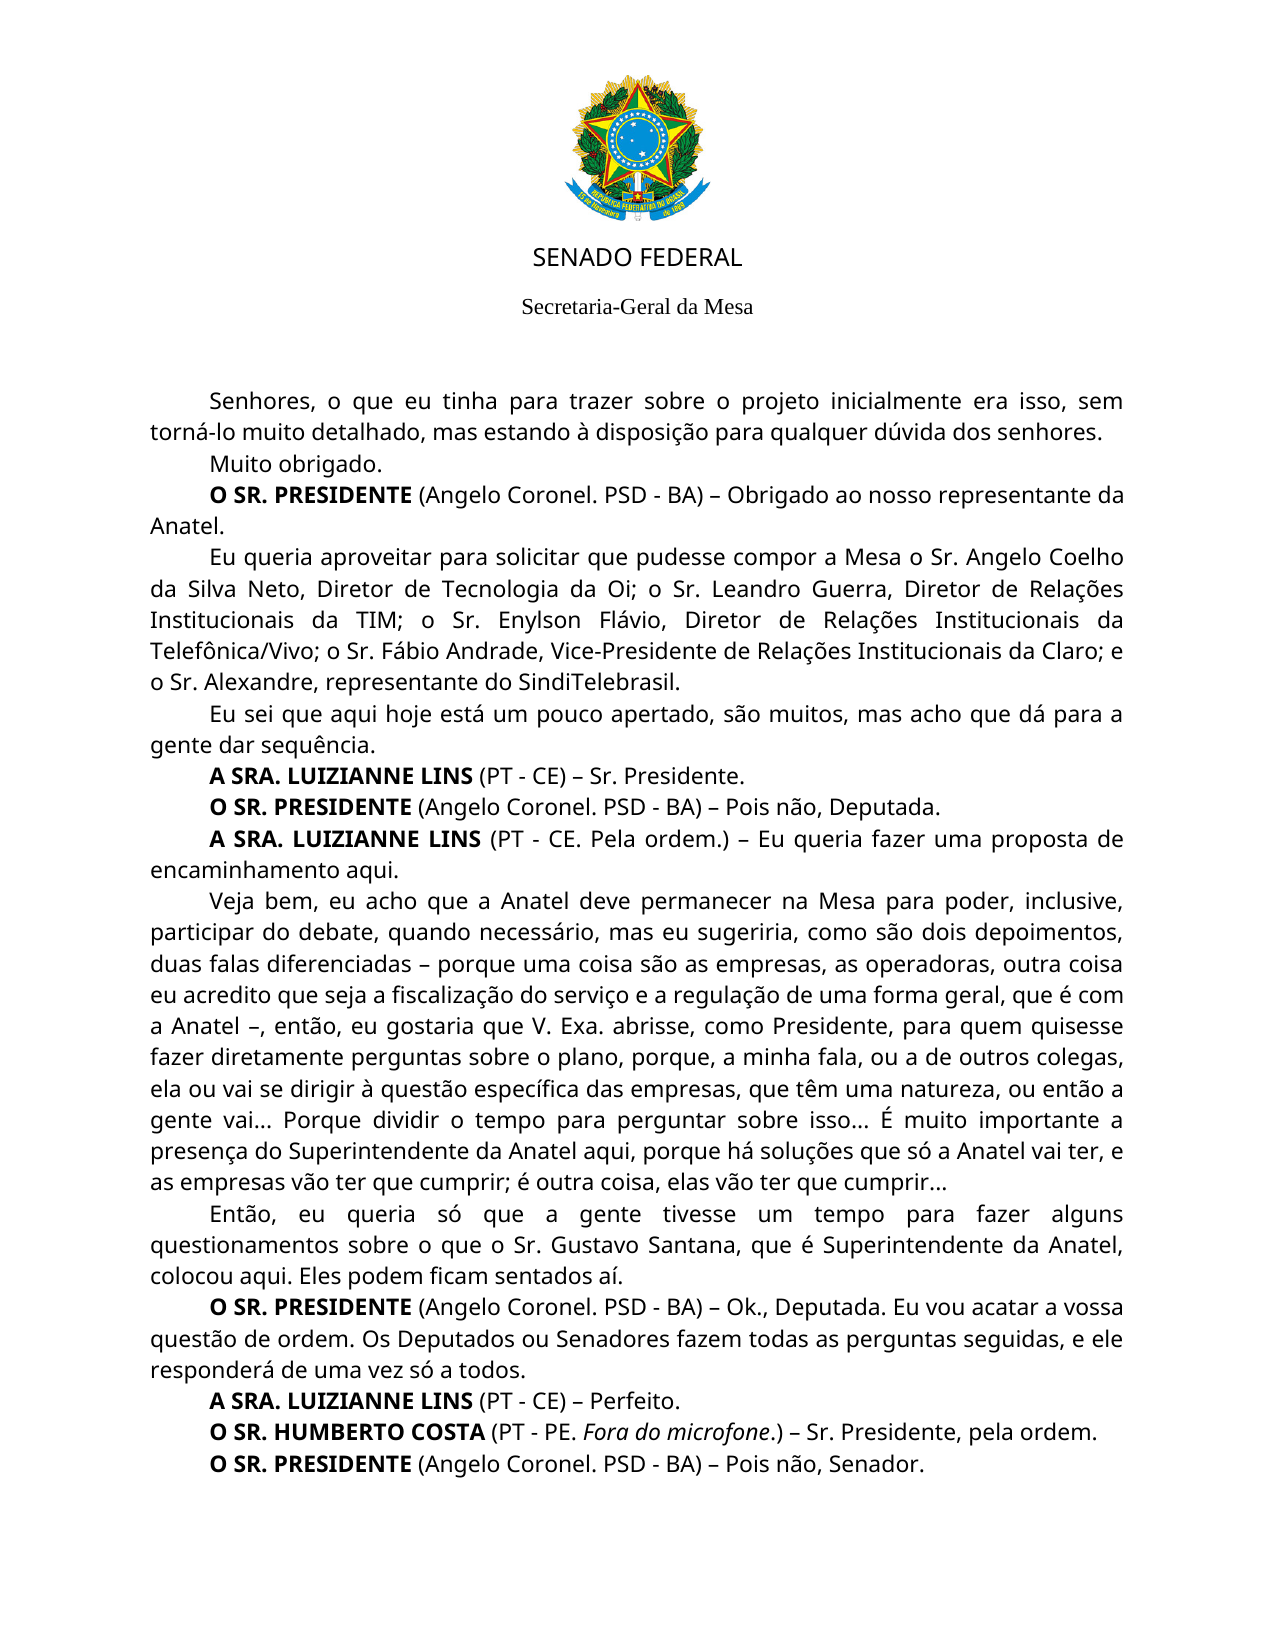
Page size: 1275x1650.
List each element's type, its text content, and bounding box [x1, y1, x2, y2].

text O SR. PRESIDENTE (Angelo Coronel. PSD - BA) – Obrigado ao nosso representante da Anatel. [150, 479, 1125, 541]
text O SR. HUMBERTO COSTA (PT - PE. Fora do microfone.) – Sr. Presidente, pela ordem. [150, 1416, 1125, 1447]
text Senhores, o que eu tinha para trazer sobre o projeto inicialmente era isso, sem torná-lo muito detalhado, mas estando à disposição para qualquer dúvida dos senhores. [150, 385, 1125, 447]
text O SR. PRESIDENTE (Angelo Coronel. PSD - BA) – Pois não, Senador. [150, 1447, 1125, 1479]
text Eu queria aproveitar para solicitar que pudesse compor a Mesa o Sr. Angelo Coelho da Silva Neto, Diretor de Tecnologia da Oi; o Sr. Leandro Guerra, Diretor de Relações Institucionais da TIM; o Sr. Enylson Flávio, Diretor de Relações Institucionais da Telefônica/Vivo; o Sr. Fábio Andrade, Vice-Presidente de Relações Institucionais da Claro; e o Sr. Alexandre, representante do SindiTelebrasil. [150, 541, 1125, 697]
text A SRA. LUIZIANNE LINS (PT - CE) – Sr. Presidente. [150, 760, 1125, 791]
text Veja bem, eu acho que a Anatel deve permanecer na Mesa para poder, inclusive, participar do debate, quando necessário, mas eu sugeriria, como são dois depoimentos, duas falas diferenciadas – porque uma coisa são as empresas, as operadoras, outra coisa eu acredito que seja a fiscalização do serviço e a regulação de uma forma geral, que é com a Anatel –, então, eu gostaria que V. Exa. abrisse, como Presidente, para quem quisesse fazer diretamente perguntas sobre o plano, porque, a minha fala, ou a de outros colegas, ela ou vai se dirigir à questão específica das empresas, que têm uma natureza, ou então a gente vai... Porque dividir o tempo para perguntar sobre isso... É muito importante a presença do Superintendente da Anatel aqui, porque há soluções que só a Anatel vai ter, e as empresas vão ter que cumprir; é outra coisa, elas vão ter que cumprir... [150, 885, 1125, 1197]
text Eu sei que aqui hoje está um pouco apertado, são muitos, mas acho que dá para a gente dar sequência. [150, 697, 1125, 760]
text Muito obrigado. [150, 447, 1125, 479]
text A SRA. LUIZIANNE LINS (PT - CE. Pela ordem.) – Eu queria fazer uma proposta de encaminhamento aqui. [150, 822, 1125, 885]
text O SR. PRESIDENTE (Angelo Coronel. PSD - BA) – Ok., Deputada. Eu vou acatar a vossa questão de ordem. Os Deputados ou Senadores fazem todas as perguntas seguidas, e ele responderá de uma vez só a todos. [150, 1291, 1125, 1385]
text Então, eu queria só que a gente tivesse um tempo para fazer alguns questionamentos sobre o que o Sr. Gustavo Santana, que é Superintendente da Anatel, colocou aqui. Eles podem ficam sentados aí. [150, 1197, 1125, 1291]
picture [564, 75, 711, 221]
text A SRA. LUIZIANNE LINS (PT - CE) – Perfeito. [150, 1385, 1125, 1416]
text O SR. PRESIDENTE (Angelo Coronel. PSD - BA) – Pois não, Deputada. [150, 791, 1125, 822]
